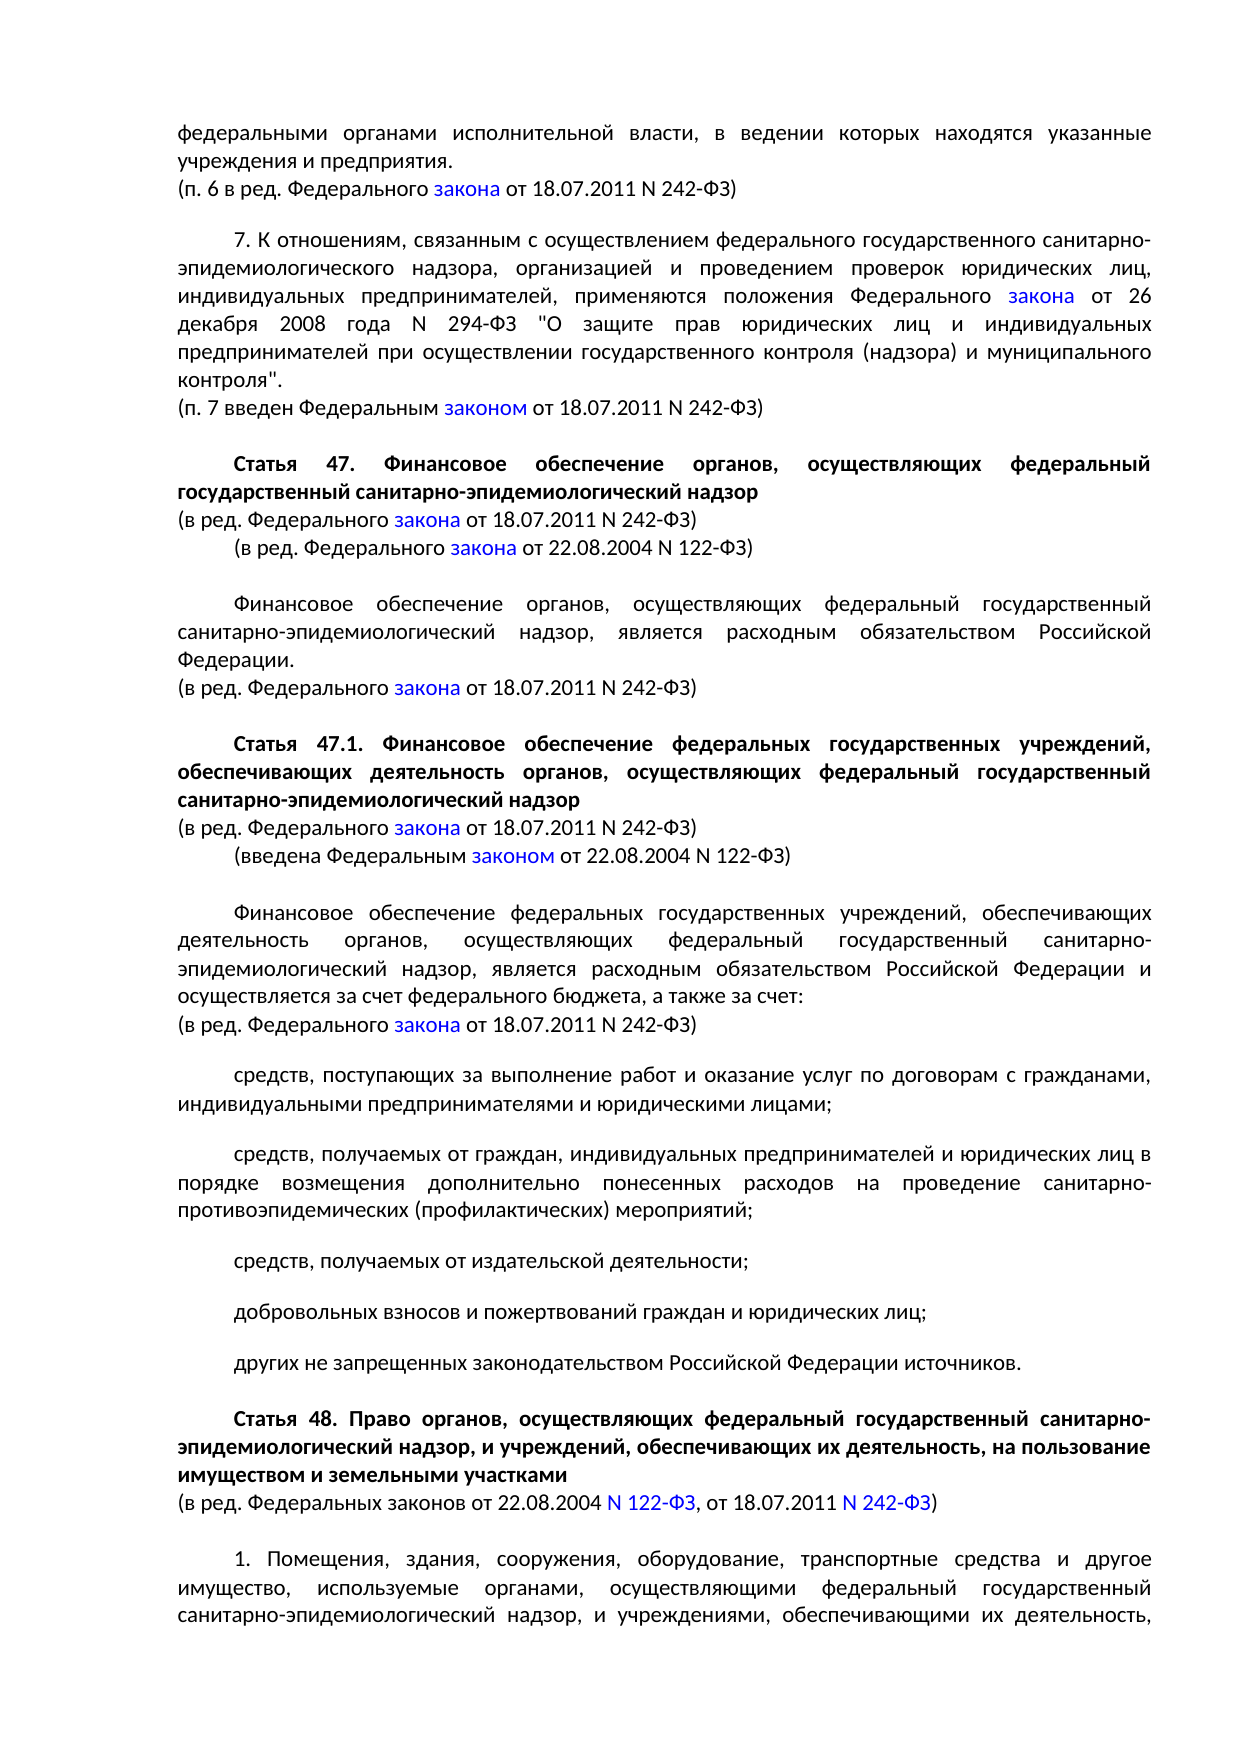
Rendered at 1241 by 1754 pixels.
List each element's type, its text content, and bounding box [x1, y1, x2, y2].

text Финансовое обеспечение федеральных государственных учреждений, обеспечивающих деятельность органов, осуществляющих федеральный государственный санитарно-эпидемиологический надзор, является расходным обязательством Российской Федерации и осуществляется за счет федерального бюджета, а также за счет: [177, 898, 1152, 1010]
text (в ред. Федерального закона от 18.07.2011 N 242-ФЗ) [177, 673, 1152, 701]
text добровольных взносов и пожертвований граждан и юридических лиц; [177, 1297, 1152, 1326]
text (п. 6 в ред. Федерального закона от 18.07.2011 N 242-ФЗ) [177, 174, 1152, 202]
text средств, получаемых от граждан, индивидуальных предпринимателей и юридических лиц в порядке возмещения дополнительно понесенных расходов на проведение санитарно-противоэпидемических (профилактических) мероприятий; [177, 1139, 1152, 1224]
text средств, получаемых от издательской деятельности; [177, 1247, 1152, 1274]
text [177, 1544, 1152, 1629]
text (в ред. Федерального закона от 22.08.2004 N 122-ФЗ) [177, 533, 1152, 561]
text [177, 118, 1152, 174]
title Статья 47. Финансовое обеспечение органов, осуществляющих федеральный государственный санитарно-эпидемиологический надзор [177, 449, 1152, 505]
title Статья 48. Право органов, осуществляющих федеральный государственный санитарно-эпидемиологический надзор, и учреждений, обеспечивающих их деятельность, на пользование имуществом и земельными участками [177, 1404, 1152, 1488]
text 7. К отношениям, связанным с осуществлением федерального государственного санитарно-эпидемиологического надзора, организацией и проведением проверок юридических лиц, индивидуальных предпринимателей, применяются положения Федерального закона от 26 декабря 2008 года N 294-ФЗ "О защите прав юридических лиц и индивидуальных предпринимателей при осуществлении государственного контроля (надзора) и муниципального контроля". [177, 225, 1152, 393]
text (п. 7 введен Федеральным законом от 18.07.2011 N 242-ФЗ) [177, 393, 1152, 421]
text (введена Федеральным законом от 22.08.2004 N 122-ФЗ) [177, 842, 1152, 869]
text (в ред. Федеральных законов от 22.08.2004 N 122-ФЗ, от 18.07.2011 N 242-ФЗ) [177, 1488, 1152, 1517]
text (в ред. Федерального закона от 18.07.2011 N 242-ФЗ) [177, 505, 1152, 533]
text средств, поступающих за выполнение работ и оказание услуг по договорам с гражданами, индивидуальными предпринимателями и юридическими лицами; [177, 1061, 1152, 1117]
title Статья 47.1. Финансовое обеспечение федеральных государственных учреждений, обеспечивающих деятельность органов, осуществляющих федеральный государственный санитарно-эпидемиологический надзор [177, 729, 1152, 813]
text (в ред. Федерального закона от 18.07.2011 N 242-ФЗ) [177, 813, 1152, 842]
text (в ред. Федерального закона от 18.07.2011 N 242-ФЗ) [177, 1010, 1152, 1038]
text Финансовое обеспечение органов, осуществляющих федеральный государственный санитарно-эпидемиологический надзор, является расходным обязательством Российской Федерации. [177, 589, 1152, 673]
text других не запрещенных законодательством Российской Федерации источников. [177, 1348, 1152, 1376]
